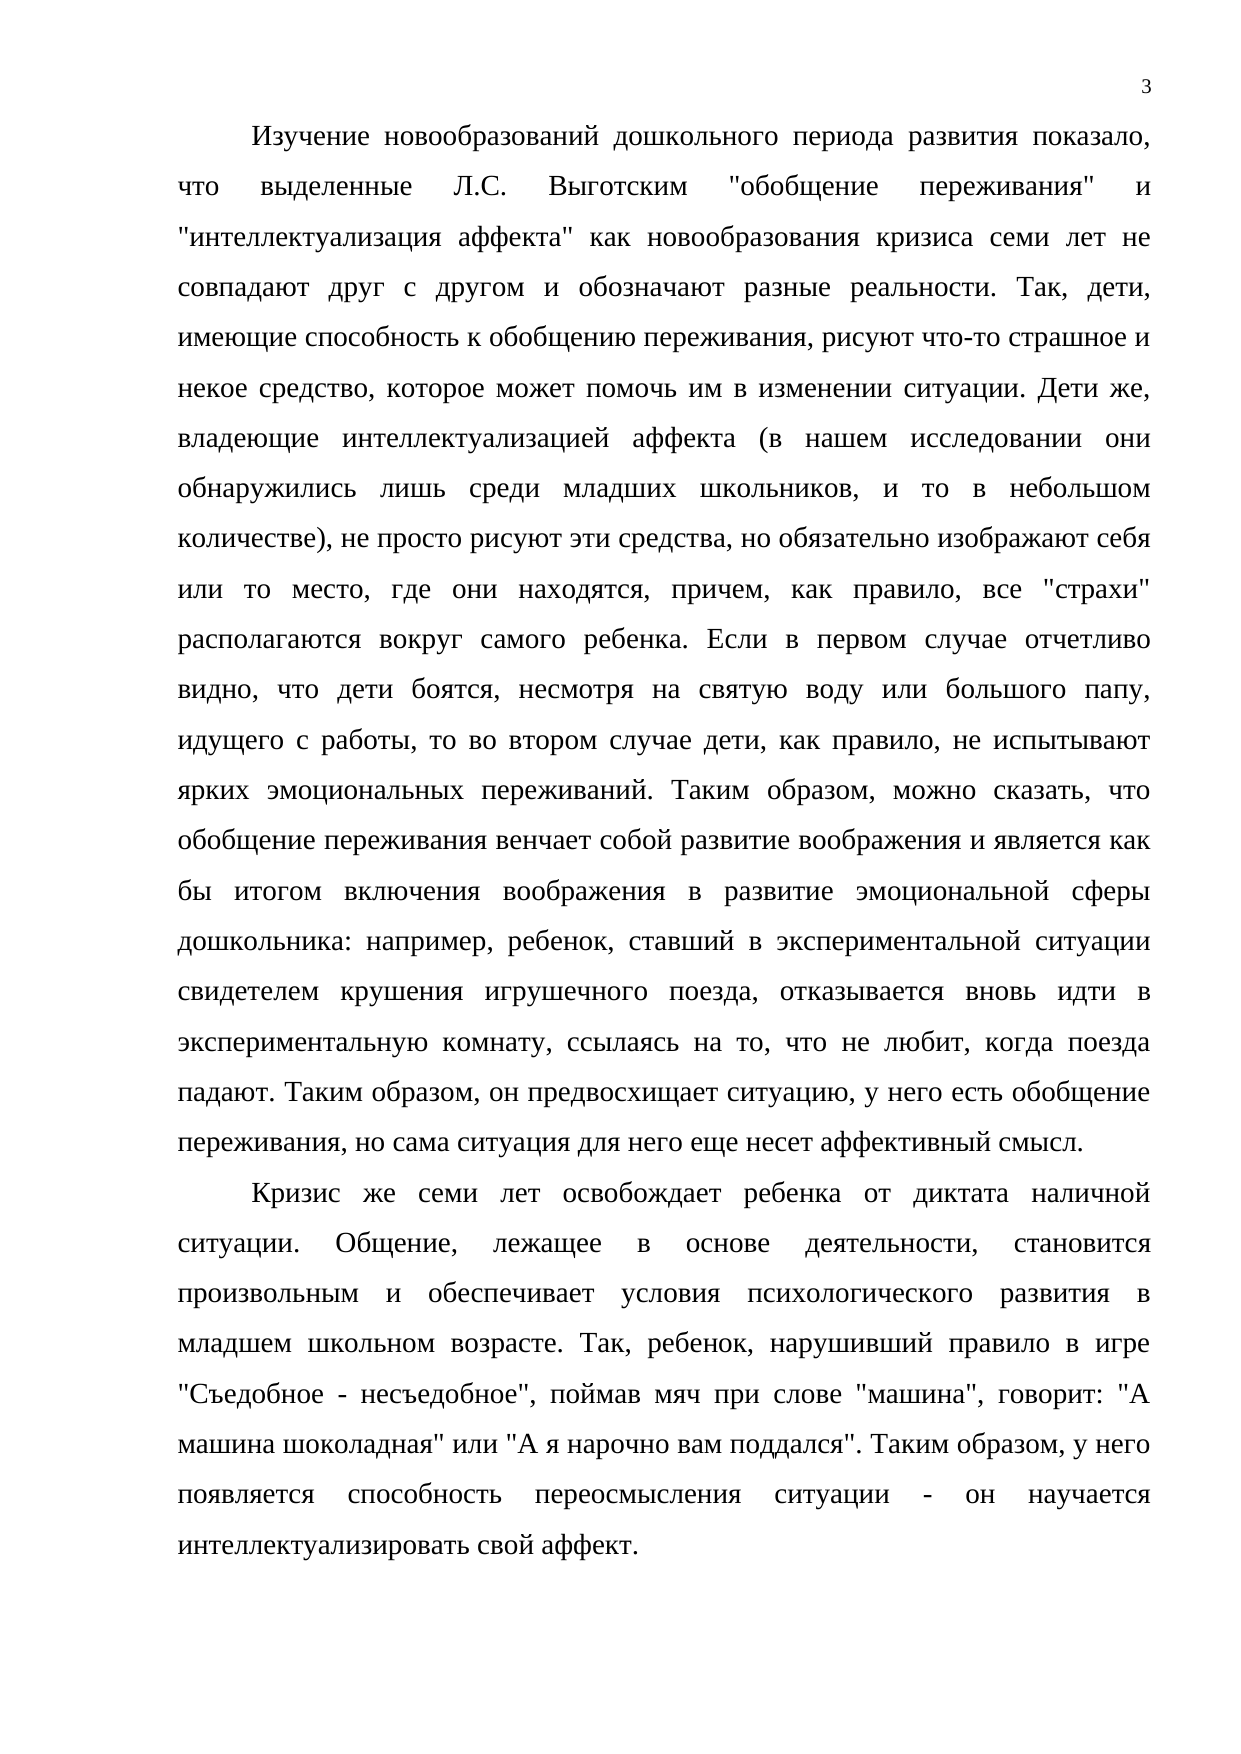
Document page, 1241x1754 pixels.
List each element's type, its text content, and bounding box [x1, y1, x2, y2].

text Изучение новообразований дошкольного периода развития показало, что выделенные Л.С. Выготским "обобщение переживания" и "интеллектуализация аффекта" как новообразования кризиса семи лет не совпадают друг с другом и обозначают разные реальности. Так, дети, имеющие способность к обобщению переживания, рисуют что-то страшное и некое средство, которое может помочь им в изменении ситуации. Дети же, владеющие интеллектуализацией аффекта (в нашем исследовании они обнаружились лишь среди младших школьников, и то в небольшом количестве), не просто рисуют эти средства, но обязательно изображают себя или то место, где они находятся, причем, как правило, все "страхи" располагаются вокруг самого ребенка. Если в первом случае отчетливо видно, что дети боятся, несмотря на святую воду или большого папу, идущего с работы, то во втором случае дети, как правило, не испытывают ярких эмоциональных переживаний. Таким образом, можно сказать, что обобщение переживания венчает собой развитие воображения и является как бы итогом включения воображения в развитие эмоциональной сферы дошкольника: например, ребенок, ставший в экспериментальной ситуации свидетелем крушения игрушечного поезда, отказывается вновь идти в экспериментальную комнату, ссылаясь на то, что не любит, когда поезда падают. Таким образом, он предвосхищает ситуацию, у него есть обобщение переживания, но сама ситуация для него еще несет аффективный смысл. [177, 118, 1152, 1158]
text Кризис же семи лет освобождает ребенка от диктата наличной ситуации. Общение, лежащее в основе деятельности, становится произвольным и обеспечивает условия психологического развития в младшем школьном возрасте. Так, ребенок, нарушивший правило в игре "Съедобное - несъедобное", поймав мяч при слове "машина", говорит: "А машина шоколадная" или "А я нарочно вам поддался". Таким образом, у него появляется способность переосмысления ситуации - он научается интеллектуализировать свой аффект. [177, 1175, 1152, 1560]
